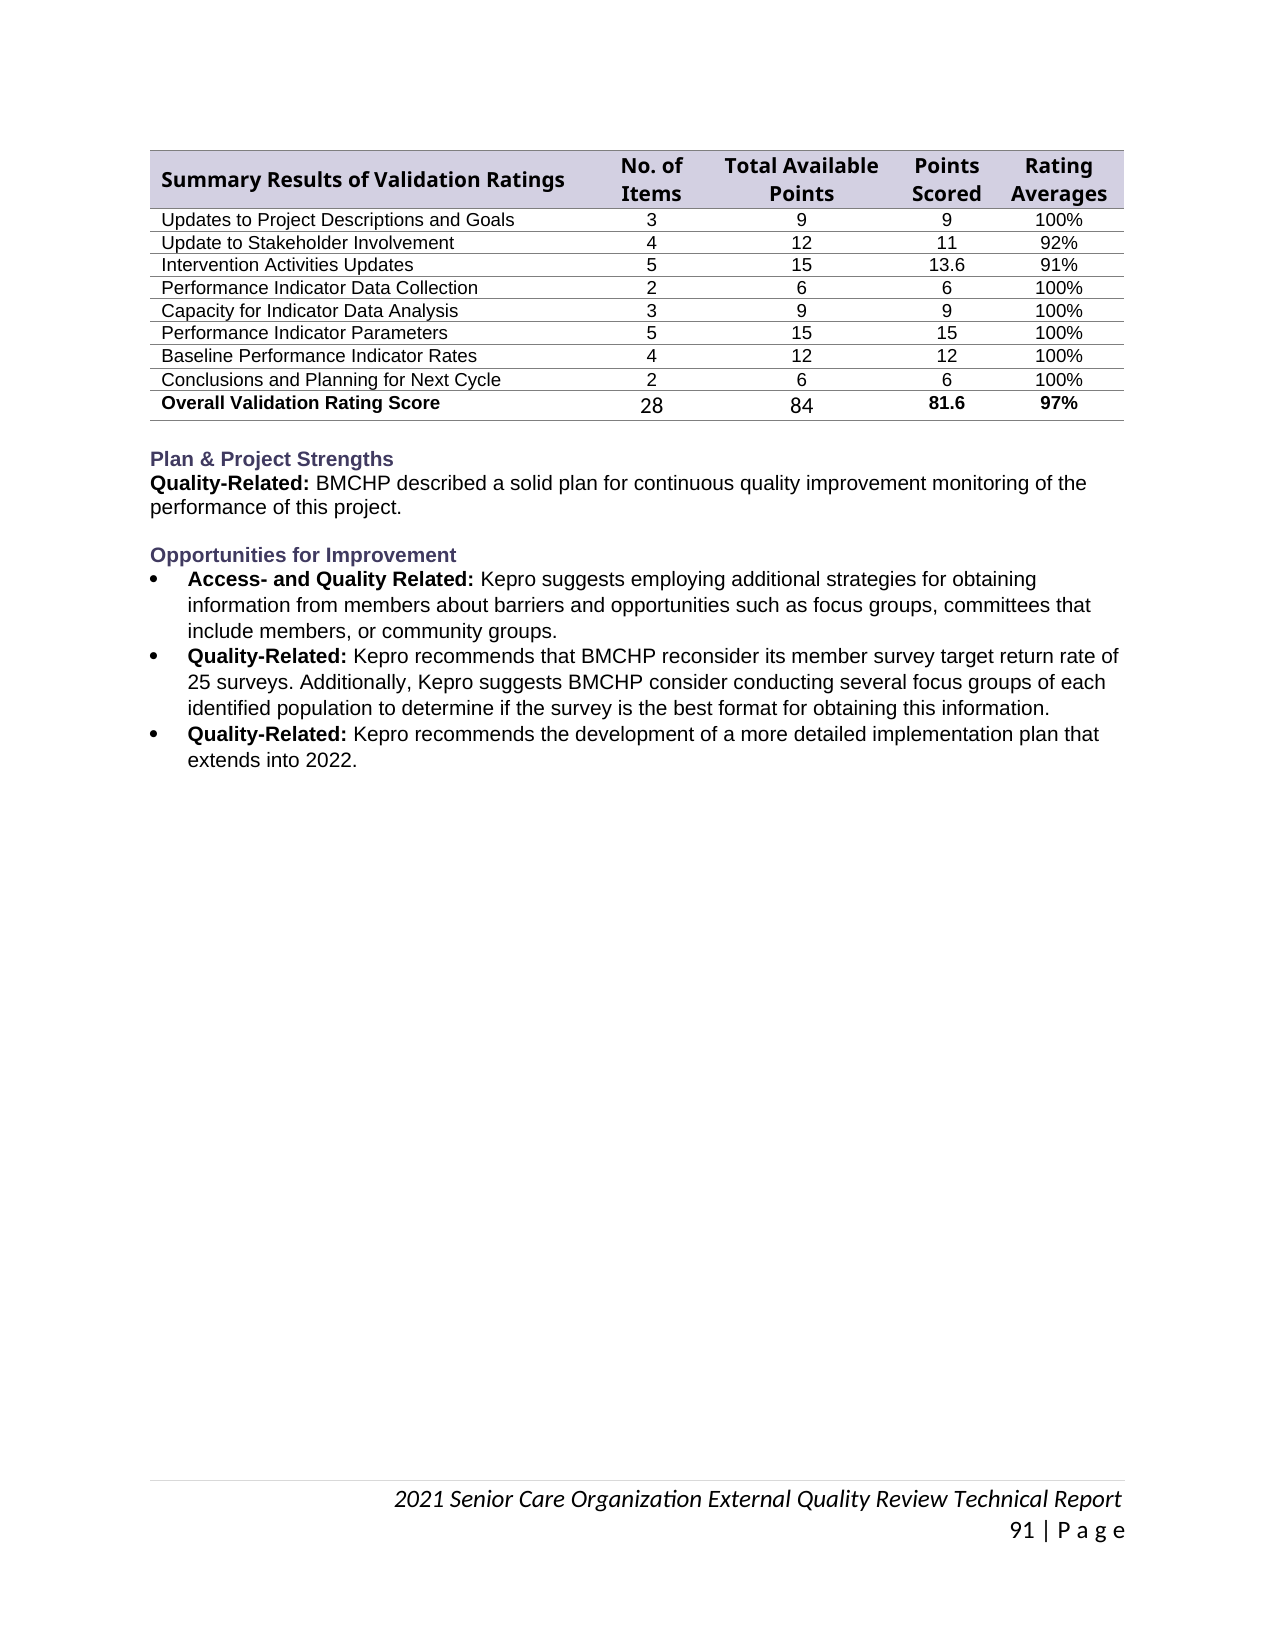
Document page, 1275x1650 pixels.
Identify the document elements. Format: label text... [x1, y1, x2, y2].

table_cell Update to Stakeholder Involvement [150, 232, 600, 253]
table_cell 84 [703, 391, 900, 419]
table_cell 100% [994, 345, 1124, 368]
table_cell 12 [703, 232, 900, 253]
table_cell 97% [994, 391, 1124, 419]
table_cell 6 [900, 369, 994, 390]
table_cell 92% [994, 232, 1124, 253]
table_cell Overall Validation Rating Score [150, 391, 600, 419]
table_cell 81.6 [900, 391, 994, 419]
table_cell 9 [900, 209, 994, 231]
table_cell Capacity for Indicator Data Analysis [150, 299, 600, 321]
table_cell 100% [994, 299, 1124, 321]
table_cell 9 [900, 299, 994, 321]
table_header No. of Items [600, 151, 703, 208]
table_header Points Scored [900, 151, 994, 208]
table_cell 6 [703, 277, 900, 298]
text Quality-Related: BMCHP described a solid plan for continuous quality improvement monitoring of the performance of this project. [150, 471, 1125, 519]
table_cell 2 [600, 369, 703, 390]
table_cell Conclusions and Planning for Next Cycle [150, 369, 600, 390]
list Access- and Quality Related: Kepro suggests employing additional strategies for obtaining information from members about barriers and opportunities such as focus groups, committees that include members, or community groups. [150, 567, 1125, 642]
table_cell Performance Indicator Data Collection [150, 277, 600, 298]
table_cell 28 [600, 391, 703, 419]
table_cell 5 [600, 254, 703, 276]
table_cell 100% [994, 369, 1124, 390]
table_cell Baseline Performance Indicator Rates [150, 345, 600, 368]
table_cell 3 [600, 209, 703, 231]
list Quality-Related: Kepro recommends the development of a more detailed implementation plan that extends into 2022. [150, 722, 1125, 772]
table_cell 11 [900, 232, 994, 253]
table_cell 15 [703, 254, 900, 276]
table_cell Performance Indicator Parameters [150, 322, 600, 343]
table_cell 12 [703, 345, 900, 368]
table_cell 6 [900, 277, 994, 298]
text Opportunities for Improvement [150, 543, 1125, 567]
table_cell 100% [994, 209, 1124, 231]
table_cell 91% [994, 254, 1124, 276]
table_cell 9 [703, 209, 900, 231]
text Plan & Project Strengths [150, 447, 1125, 471]
table_cell 100% [994, 277, 1124, 298]
table_cell 6 [703, 369, 900, 390]
table_header Rating Averages [994, 151, 1124, 208]
table_cell 3 [600, 299, 703, 321]
table_header Summary Results of Validation Ratings [150, 151, 600, 208]
table_cell 4 [600, 345, 703, 368]
table_cell 13.6 [900, 254, 994, 276]
table_header Total Available Points [703, 151, 900, 208]
table_cell 2 [600, 277, 703, 298]
table_cell 15 [703, 322, 900, 343]
list Quality-Related: Kepro recommends that BMCHP reconsider its member survey target return rate of 25 surveys. Additionally, Kepro suggests BMCHP consider conducting several focus groups of each identified population to determine if the survey is the best format for obtaining this information. [150, 644, 1125, 720]
table_cell 9 [703, 299, 900, 321]
table_cell 100% [994, 322, 1124, 343]
table_cell 12 [900, 345, 994, 368]
table_cell 15 [900, 322, 994, 343]
table_cell Updates to Project Descriptions and Goals [150, 209, 600, 231]
table_cell Intervention Activities Updates [150, 254, 600, 276]
table_cell 5 [600, 322, 703, 343]
table_cell 4 [600, 232, 703, 253]
